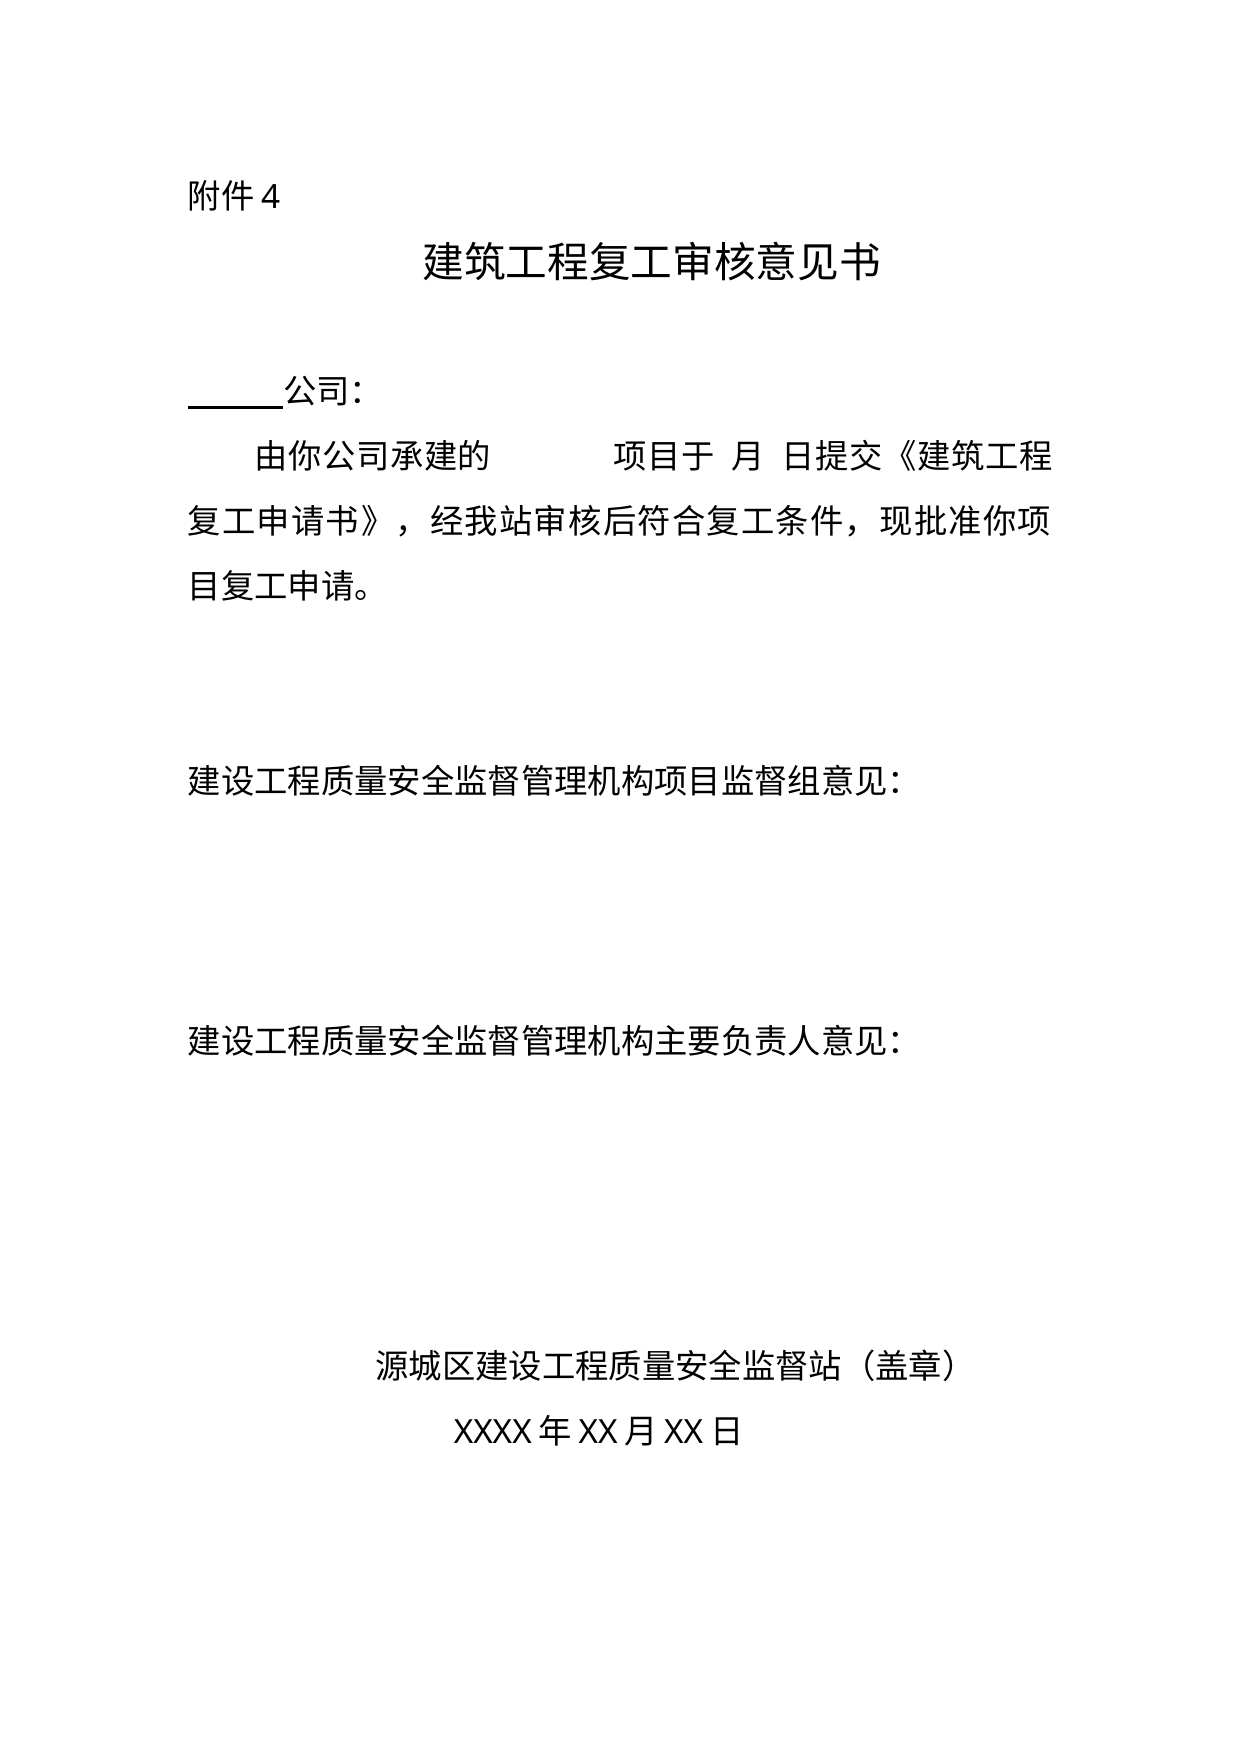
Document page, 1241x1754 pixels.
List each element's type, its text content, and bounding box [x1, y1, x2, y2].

text 附件4 [187, 162, 1053, 227]
text 由你公司承建的 项目于 月 日提交《建筑工程复工申请书》，经我站审核后符合复工条件，现批准你项目复工申请。 [187, 422, 1053, 617]
text 公司： [187, 357, 1053, 422]
text 建筑工程复工审核意见书 [187, 227, 1053, 292]
text 建设工程质量安全监督管理机构项目监督组意见： [187, 747, 1053, 812]
text XXXX年XX月XX日 [187, 1397, 1053, 1462]
text 建设工程质量安全监督管理机构主要负责人意见： [187, 1007, 1053, 1072]
text 源城区建设工程质量安全监督站（盖章） [187, 1332, 1053, 1397]
